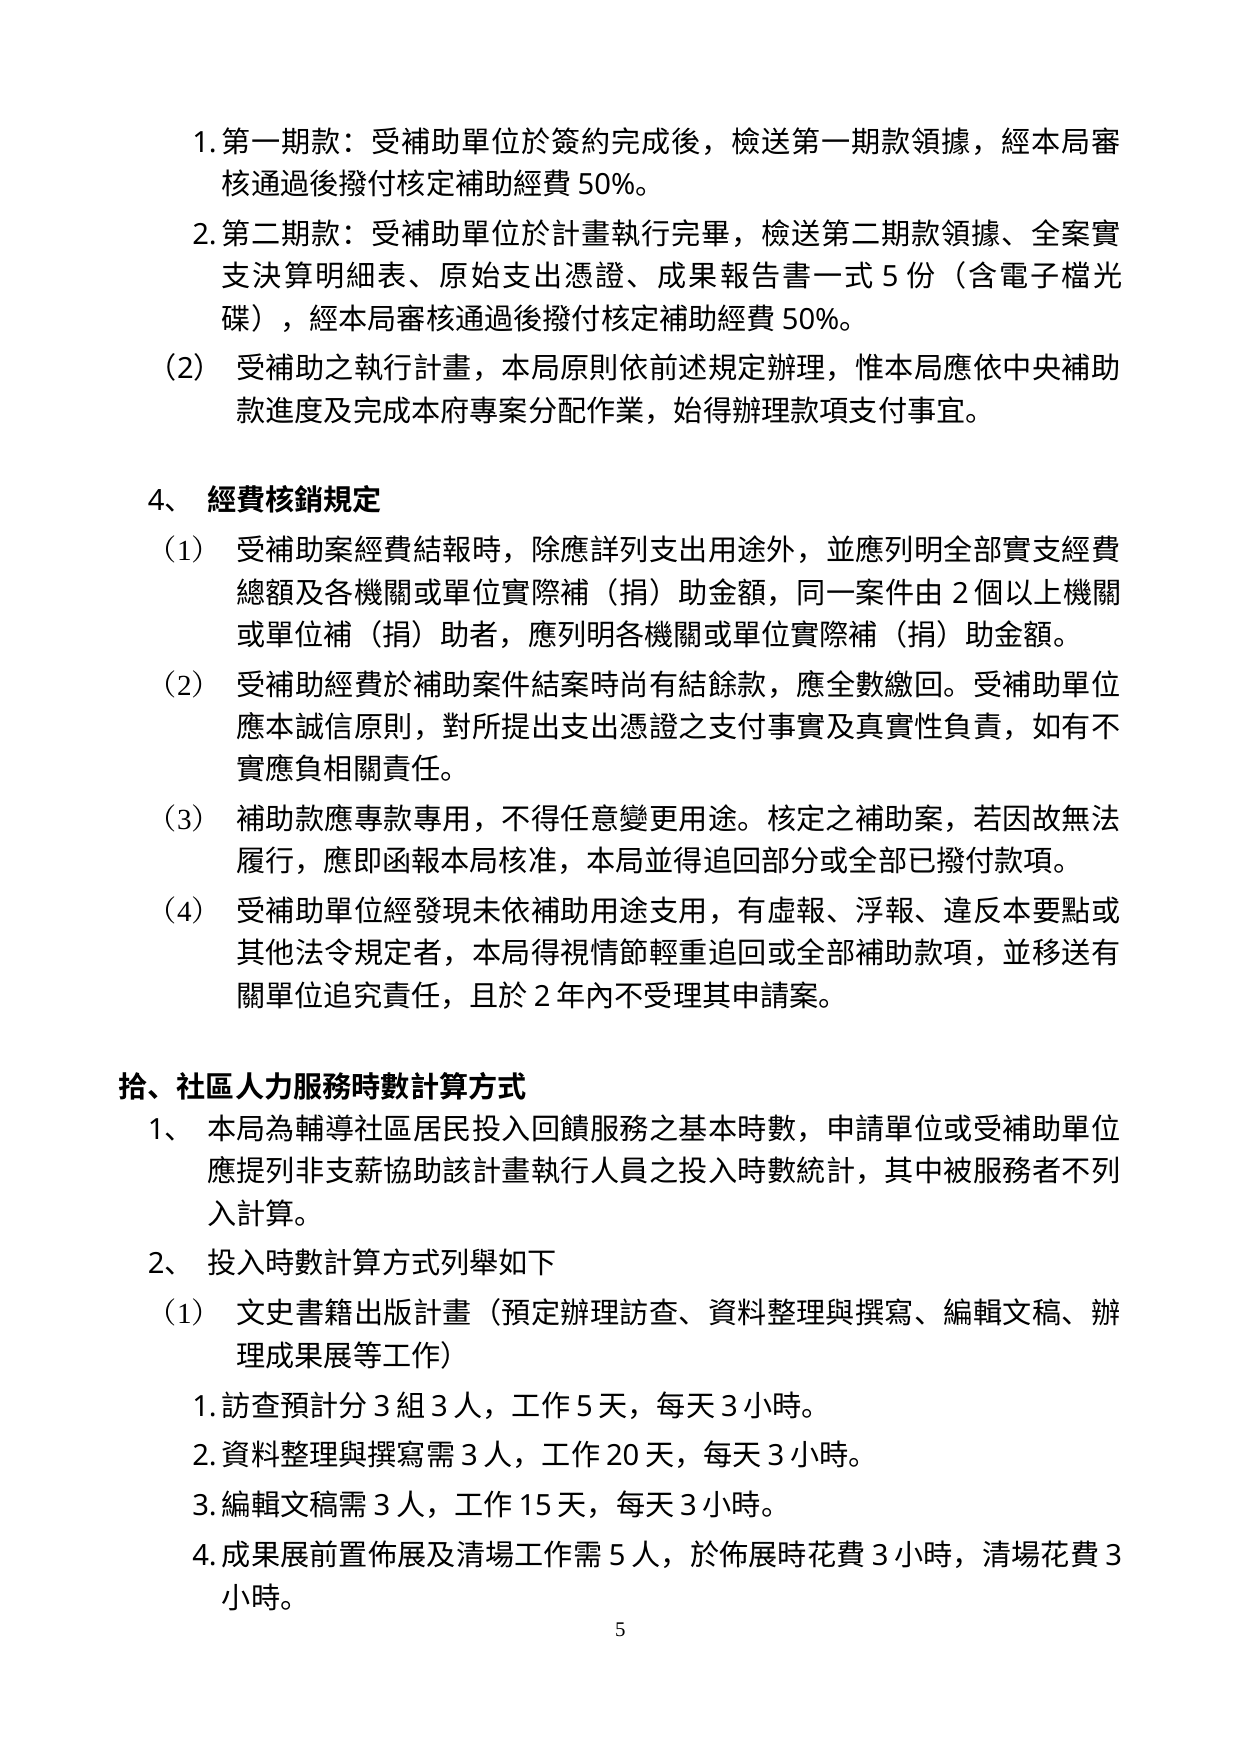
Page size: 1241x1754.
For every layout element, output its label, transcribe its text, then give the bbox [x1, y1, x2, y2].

list 第一期款：受補助單位於簽約完成後，檢送第一期款領據，經本局審核通過後撥付核定補助經費50%。 [192, 118, 1122, 203]
list 補助款應專款專用，不得任意變更用途。核定之補助案，若因故無法履行，應即函報本局核准，本局並得追回部分或全部已撥付款項。 [148, 796, 1122, 880]
list 本局為輔導社區居民投入回饋服務之基本時數，申請單位或受補助單位應提列非支薪協助該計畫執行人員之投入時數統計，其中被服務者不列入計算。 [148, 1106, 1122, 1233]
list 訪查預計分3組3人，工作5天，每天3小時。 [192, 1382, 1122, 1424]
list 經費核銷規定 [148, 477, 1122, 519]
list 受補助單位經發現未依補助用途支用，有虛報、浮報、違反本要點或其他法令規定者，本局得視情節輕重追回或全部補助款項，並移送有關單位追究責任，且於2年內不受理其申請案。 [148, 888, 1122, 1015]
list 受補助案經費結報時，除應詳列支出用途外，並應列明全部實支經費總額及各機關或單位實際補（捐）助金額，同一案件由2個以上機關或單位補（捐）助者，應列明各機關或單位實際補（捐）助金額。 [148, 527, 1122, 654]
list 成果展前置佈展及清場工作需5人，於佈展時花費3小時，清場花費3小時。 [192, 1532, 1122, 1616]
list 資料整理與撰寫需3人，工作20天，每天3小時。 [192, 1432, 1122, 1474]
list 受補助經費於補助案件結案時尚有結餘款，應全數繳回。受補助單位應本誠信原則，對所提出支出憑證之支付事實及真實性負責，如有不實應負相關責任。 [148, 661, 1122, 788]
list 第二期款：受補助單位於計畫執行完畢，檢送第二期款領據、全案實支決算明細表、原始支出憑證、成果報告書一式5份（含電子檔光碟），經本局審核通過後撥付核定補助經費50%。 [192, 210, 1122, 338]
list 受補助之執行計畫，本局原則依前述規定辦理，惟本局應依中央補助款進度及完成本府專案分配作業，始得辦理款項支付事宜。 [148, 345, 1122, 430]
text 拾、社區人力服務時數計算方式 [118, 1063, 1122, 1106]
list 編輯文稿需3人，工作15天，每天3小時。 [192, 1482, 1122, 1524]
list 文史書籍出版計畫（預定辦理訪查、資料整理與撰寫、編輯文稿、辦理成果展等工作） [148, 1290, 1122, 1374]
list 投入時數計算方式列舉如下 [148, 1240, 1122, 1282]
